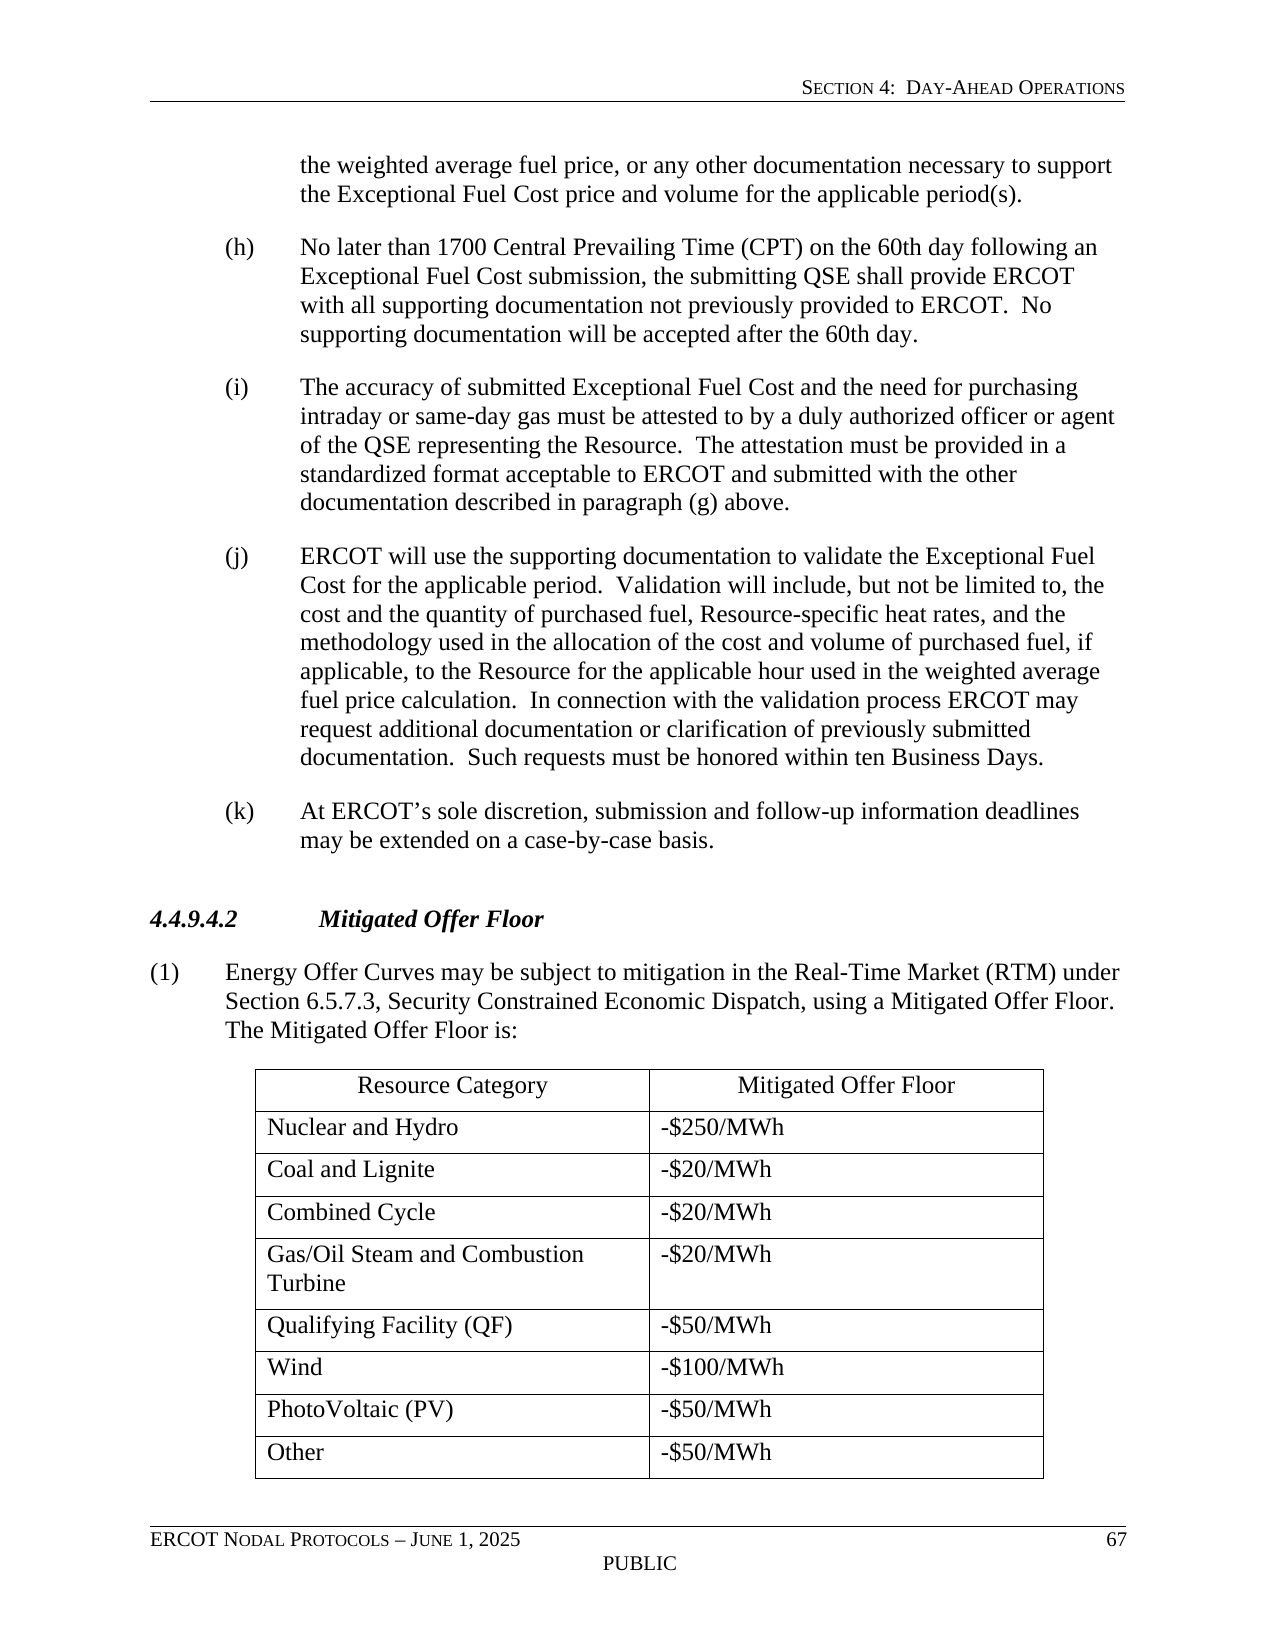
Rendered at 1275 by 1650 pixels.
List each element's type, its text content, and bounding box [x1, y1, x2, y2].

table_header Resource Category [256, 1070, 649, 1111]
text (j) ERCOT will use the supporting documentation to validate the Exceptional Fuel Cost for the applicable period. Validation will include, but not be limited to, the cost and the quantity of purchased fuel, Resource-specific heat rates, and the methodology used in the allocation of the cost and volume of purchased fuel, if applicable, to the Resource for the applicable hour used in the weighted average fuel price calculation. In connection with the validation process ERCOT may request additional documentation or clarification of previously submitted documentation. Such requests must be honored within ten Business Days. [225, 541, 1125, 771]
table_cell -$100/MWh [650, 1352, 1043, 1393]
table_cell -$50/MWh [650, 1395, 1043, 1436]
table_header Mitigated Offer Floor [650, 1070, 1043, 1111]
table_cell Qualifying Facility (QF) [256, 1310, 649, 1351]
table_cell -$250/MWh [650, 1112, 1043, 1153]
table_cell Other [256, 1437, 649, 1478]
text (k) At ERCOT’s sole discretion, submission and follow-up information deadlines may be extended on a case-by-case basis. [225, 796, 1125, 854]
table_cell -$20/MWh [650, 1239, 1043, 1309]
text 4.4.9.4.2 Mitigated Offer Floor [150, 904, 1125, 932]
table_cell -$50/MWh [650, 1310, 1043, 1351]
table_cell Combined Cycle [256, 1197, 649, 1238]
table_cell -$20/MWh [650, 1197, 1043, 1238]
table_cell Coal and Lignite [256, 1154, 649, 1196]
table_cell Nuclear and Hydro [256, 1112, 649, 1153]
table_cell Wind [256, 1352, 649, 1393]
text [225, 150, 1125, 207]
text (1) Energy Offer Curves may be subject to mitigation in the Real-Time Market (RTM) under Section 6.5.7.3, Security Constrained Economic Dispatch, using a Mitigated Offer Floor. The Mitigated Offer Floor is: [150, 957, 1125, 1044]
text (h) No later than 1700 Central Prevailing Time (CPT) on the 60th day following an Exceptional Fuel Cost submission, the submitting QSE shall provide ERCOT with all supporting documentation not previously provided to ERCOT. No supporting documentation will be accepted after the 60th day. [225, 232, 1125, 347]
table_cell -$50/MWh [650, 1437, 1043, 1478]
table_cell Gas/Oil Steam and Combustion Turbine [256, 1239, 649, 1309]
text (i) The accuracy of submitted Exceptional Fuel Cost and the need for purchasing intraday or same-day gas must be attested to by a duly authorized officer or agent of the QSE representing the Resource. The attestation must be provided in a standardized format acceptable to ERCOT and submitted with the other documentation described in paragraph (g) above. [225, 372, 1125, 516]
table_cell PhotoVoltaic (PV) [256, 1395, 649, 1436]
table_cell -$20/MWh [650, 1154, 1043, 1196]
